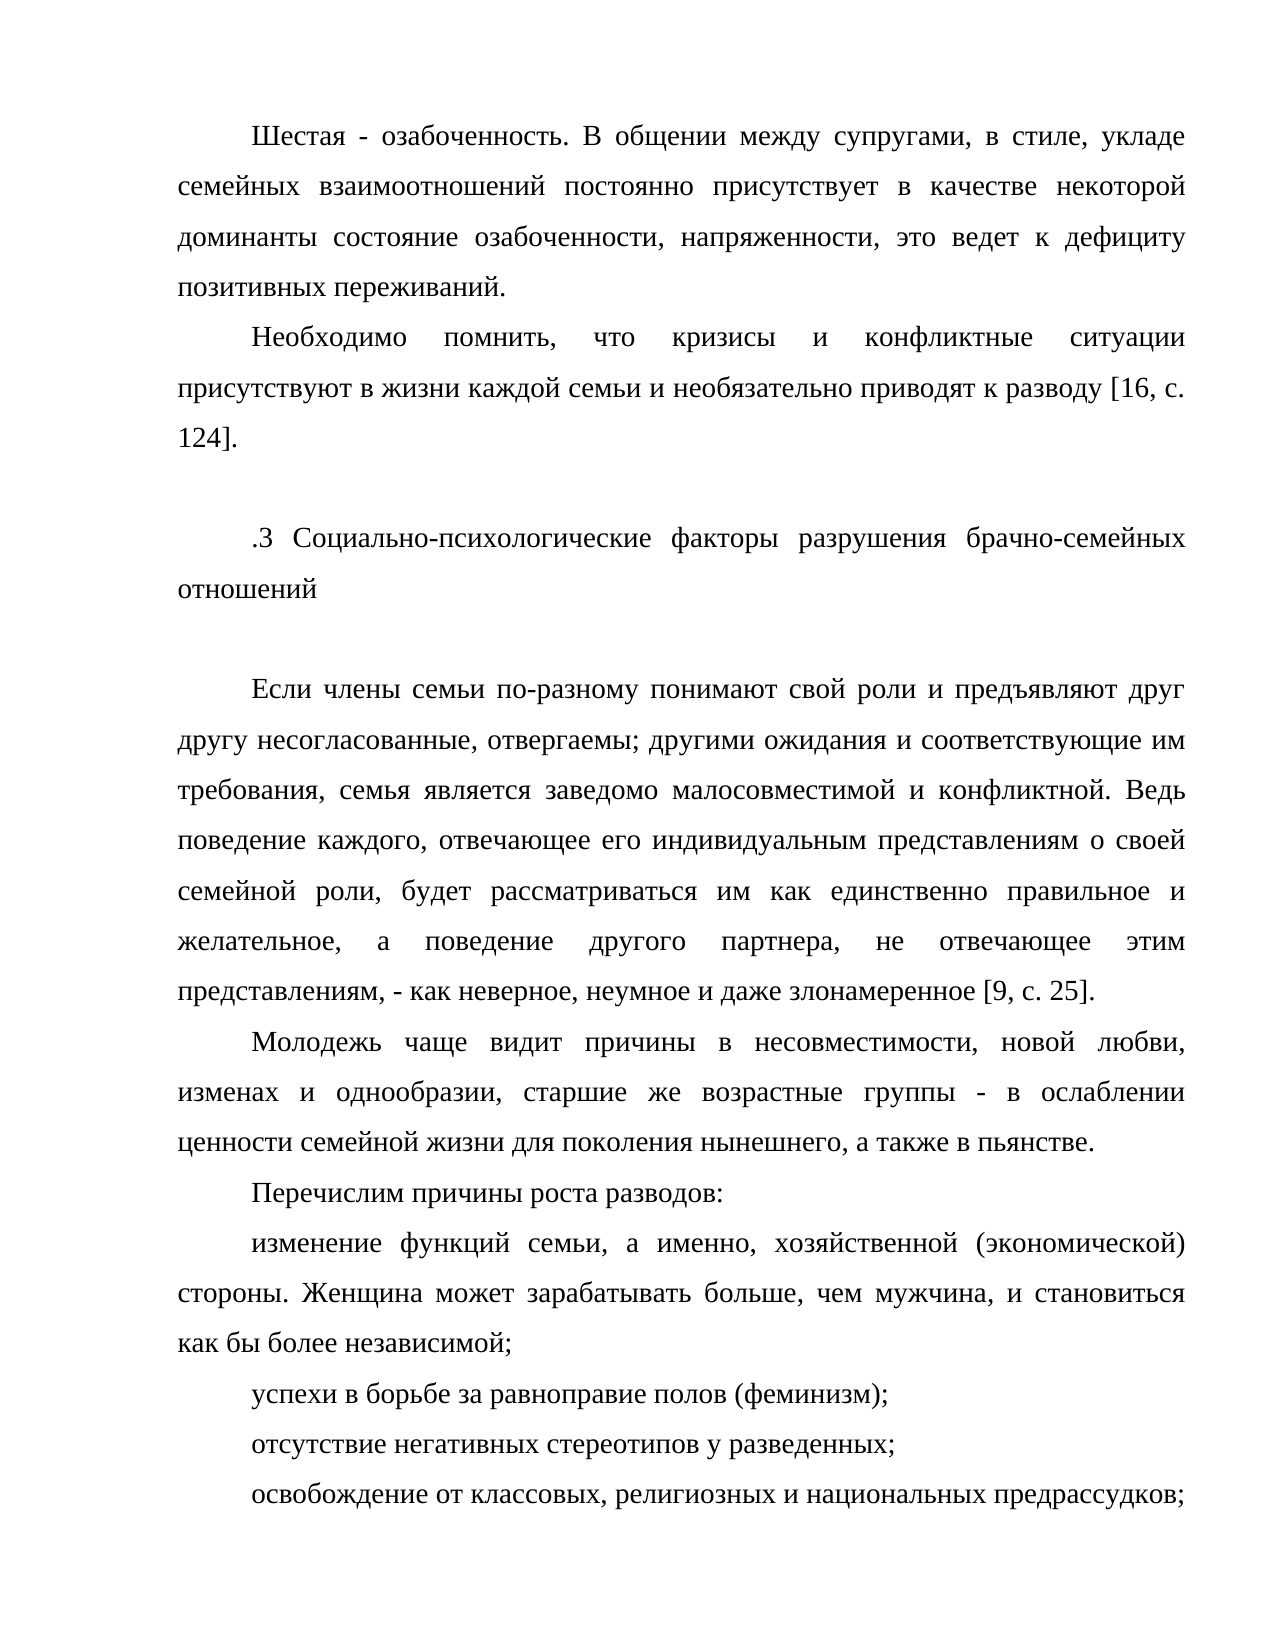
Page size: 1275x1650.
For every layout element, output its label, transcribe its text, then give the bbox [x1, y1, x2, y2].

text Если члены семьи по-разному понимают свой роли и предъявляют друг другу несогласованные, отвергаемы; другими ожидания и соответствующие им требования, семья является заведомо малосовместимой и конфликтной. Ведь поведение каждого, отвечающее его индивидуальным представлениям о своей семейной роли, будет рассматриваться им как единственно правильное и желательное, а поведение другого партнера, не отвечающее этим представлениям, - как неверное, неумное и даже злонамеренное [9, с. 25]. [177, 672, 1186, 1007]
text .3 Социально-психологические факторы разрушения брачно-семейных отношений [177, 521, 1186, 604]
text отсутствие негативных стереотипов у разведенных; [177, 1426, 1186, 1460]
text Необходимо помнить, что кризисы и конфликтные ситуации присутствуют в жизни каждой семьи и необязательно приводят к разводу [16, с. 124]. [177, 319, 1186, 453]
text Шестая - озабоченность. В общении между супругами, в стиле, укладе семейных взаимоотношений постоянно присутствует в качестве некоторой доминанты состояние озабоченности, напряженности, это ведет к дефициту позитивных переживаний. [177, 118, 1186, 303]
text изменение функций семьи, а именно, хозяйственной (экономической) стороны. Женщина может зарабатывать больше, чем мужчина, и становиться как бы более независимой; [177, 1225, 1186, 1359]
text Молодежь чаще видит причины в несовместимости, новой любви, изменах и однообразии, старшие же возрастные группы - в ослаблении ценности семейной жизни для поколения нынешнего, а также в пьянстве. [177, 1024, 1186, 1158]
text успехи в борьбе за равноправие полов (феминизм); [177, 1376, 1186, 1409]
text Перечислим причины роста разводов: [177, 1175, 1186, 1208]
text освобождение от классовых, религиозных и национальных предрассудков; [177, 1477, 1186, 1510]
